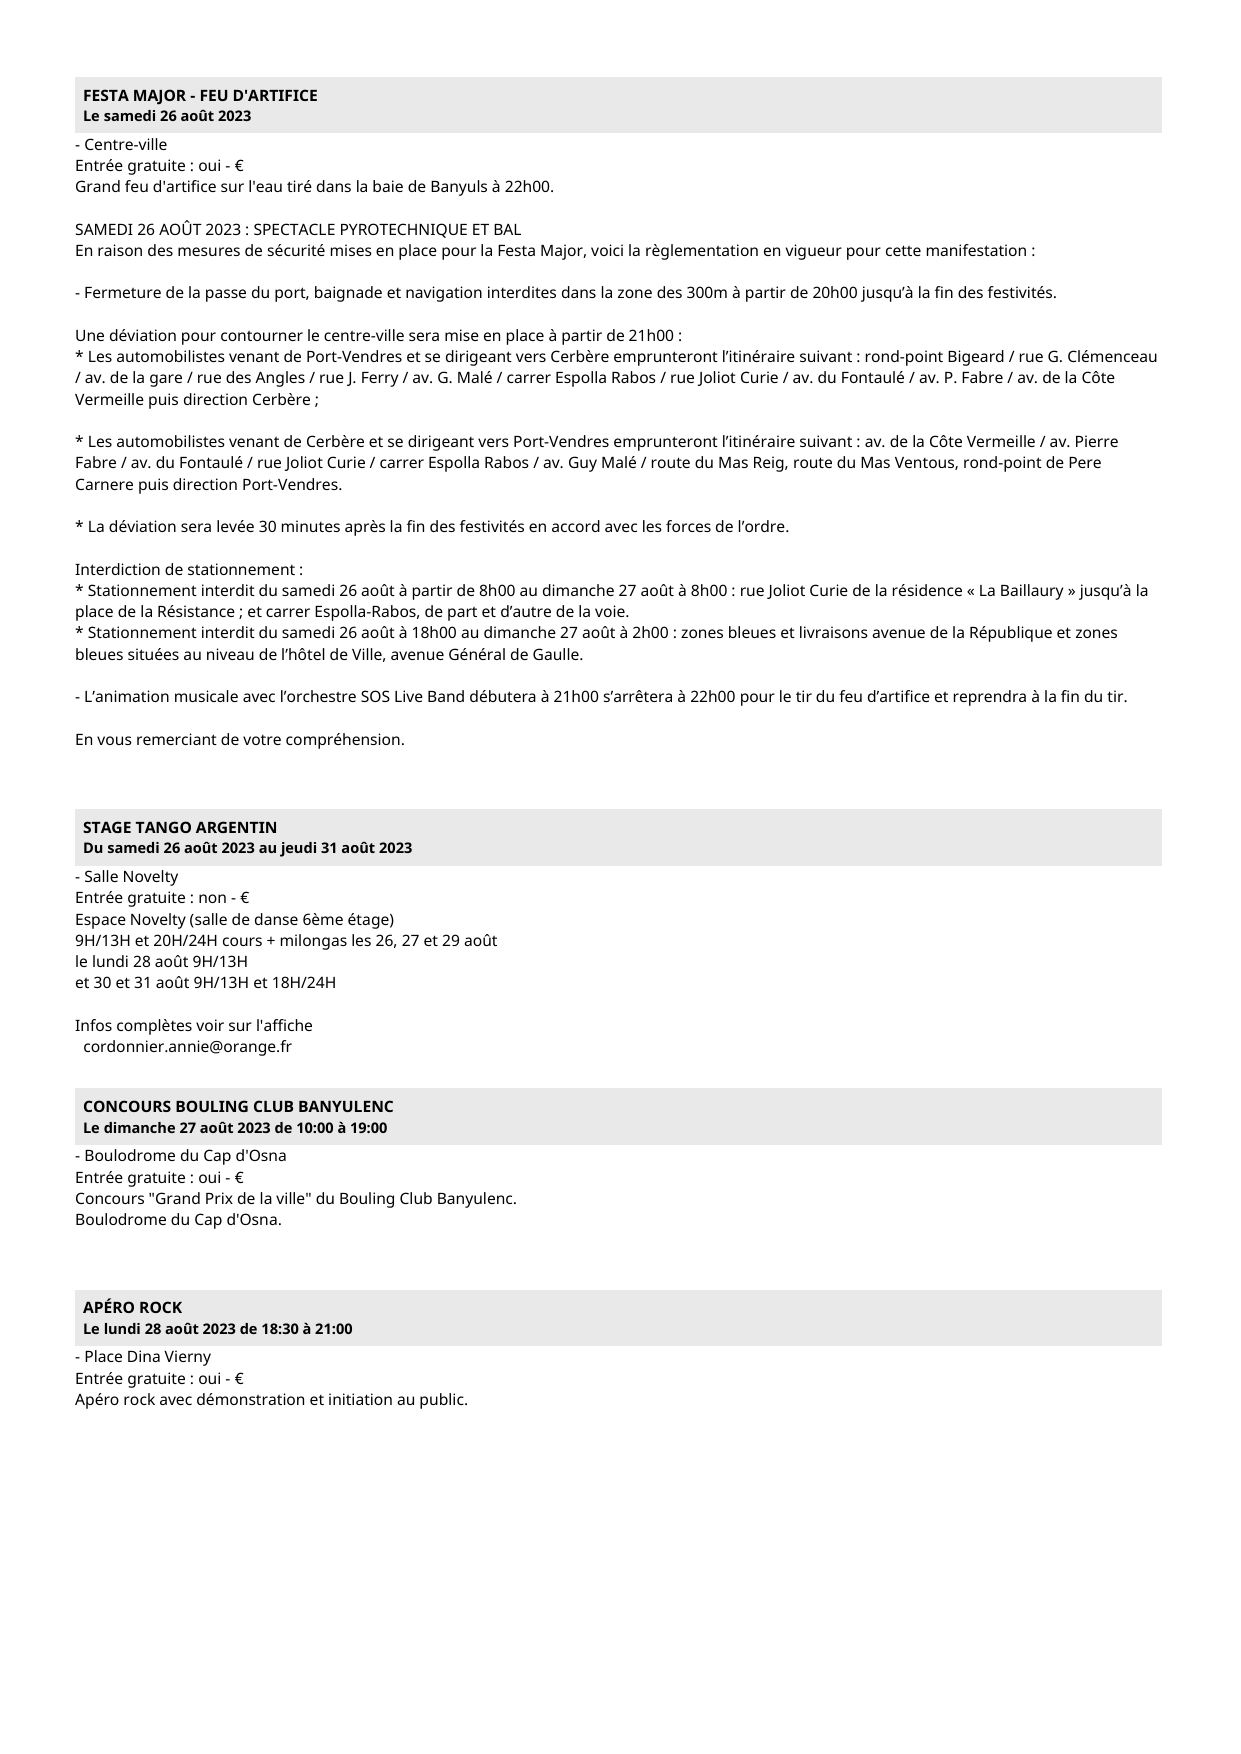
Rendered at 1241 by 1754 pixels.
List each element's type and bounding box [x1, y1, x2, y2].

table_header [74, 1087, 1164, 1260]
table_header [74, 808, 1164, 1059]
table_header [74, 1288, 1164, 1440]
table_header [74, 75, 1164, 779]
